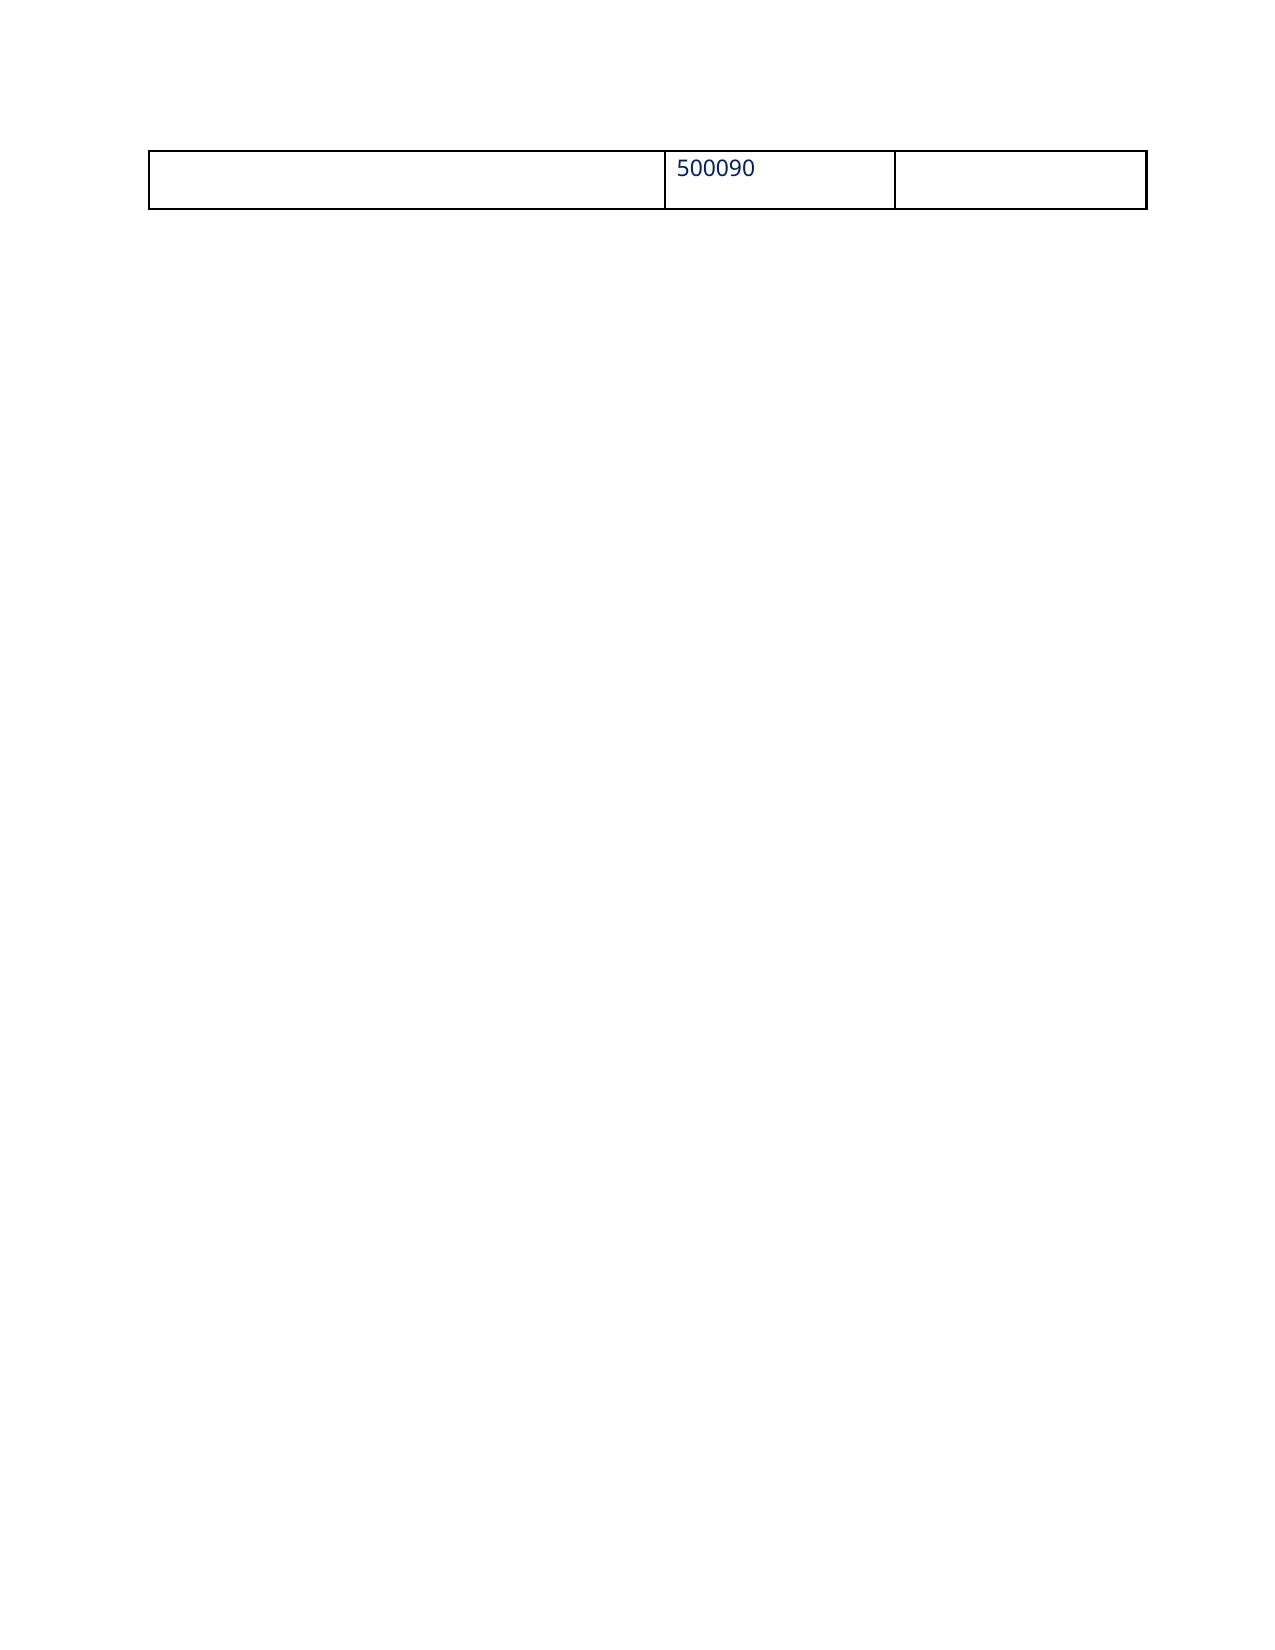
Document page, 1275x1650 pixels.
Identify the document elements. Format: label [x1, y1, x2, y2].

table_cell [150, 152, 664, 208]
table_cell [896, 152, 1145, 208]
table_cell [666, 152, 894, 208]
